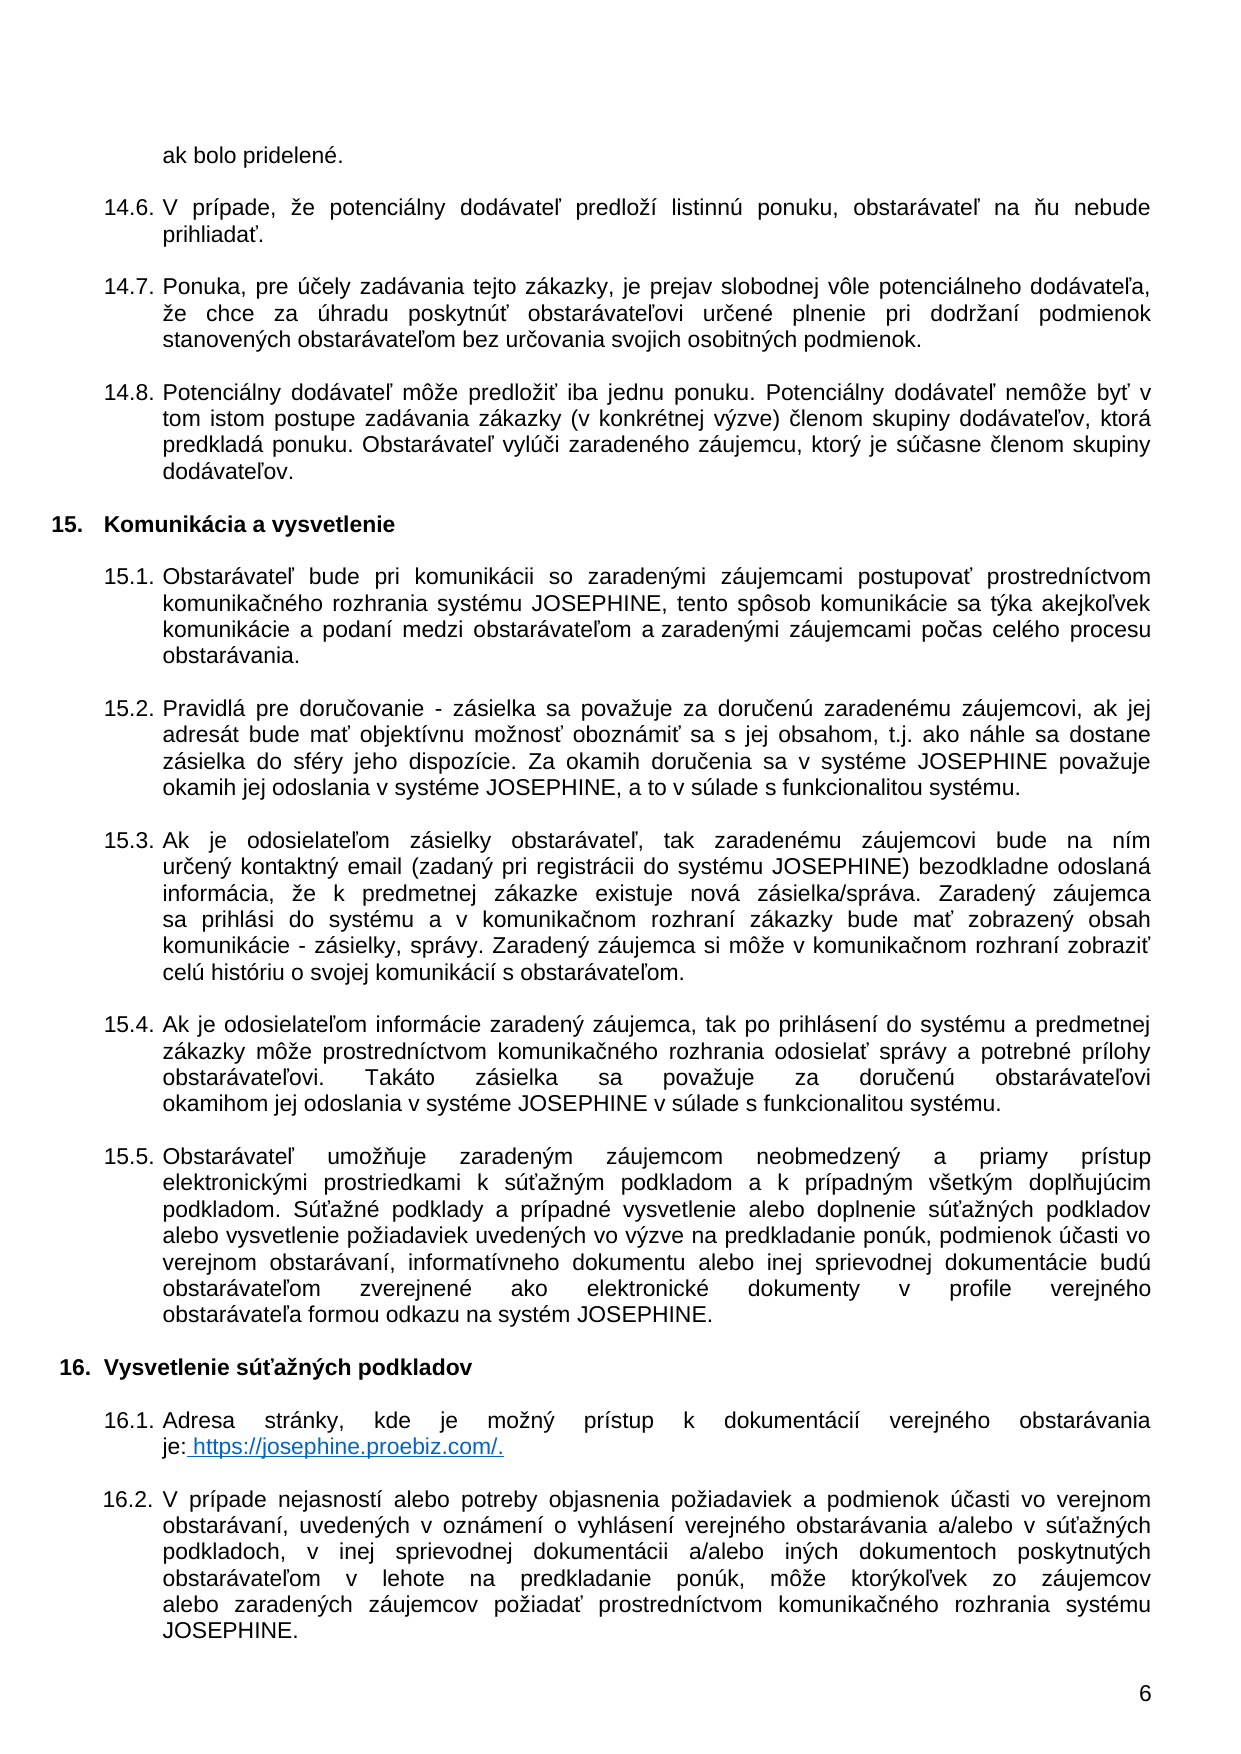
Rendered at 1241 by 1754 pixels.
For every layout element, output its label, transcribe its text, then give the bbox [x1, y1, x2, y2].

list Ak je odosielateľom informácie zaradený záujemca, tak po prihlásení do systému a predmetnej zákazky môže prostredníctvom komunikačného rozhrania odosielať správy a potrebné prílohy obstarávateľovi. Takáto zásielka sa považuje za doručenú obstarávateľovi okamihom jej odoslania v systéme JOSEPHINE v súlade s funkcionalitou systému. [103, 1011, 1151, 1117]
list V prípade, že potenciálny dodávateľ predloží listinnú ponuku, obstarávateľ na ňu nebude prihliadať. [103, 194, 1151, 247]
list Ponuka, pre účely zadávania tejto zákazky, je prejav slobodnej vôle potenciálneho dodávateľa, že chce za úhradu poskytnúť obstarávateľovi určené plnenie pri dodržaní podmienok stanovených obstarávateľom bez určovania svojich osobitných podmienok. [103, 273, 1151, 352]
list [103, 142, 1151, 168]
list Vysvetlenie súťažných podkladov [59, 1354, 1151, 1380]
list Ak je odosielateľom zásielky obstarávateľ, tak zaradenému záujemcovi bude na ním určený kontaktný email (zadaný pri registrácii do systému JOSEPHINE) bezodkladne odoslaná informácia, že k predmetnej zákazke existuje nová zásielka/správa. Zaradený záujemca sa prihlási do systému a v komunikačnom rozhraní zákazky bude mať zobrazený obsah komunikácie - zásielky, správy. Zaradený záujemca si môže v komunikačnom rozhraní zobraziť celú históriu o svojej komunikácií s obstarávateľom. [103, 827, 1151, 985]
list Adresa stránky, kde je možný prístup k dokumentácií verejného obstarávania je: https://josephine.proebiz.com/. [103, 1407, 1151, 1459]
list Obstarávateľ bude pri komunikácii so zaradenými záujemcami postupovať prostredníctvom komunikačného rozhrania systému JOSEPHINE, tento spôsob komunikácie sa týka akejkoľvek komunikácie a podaní medzi obstarávateľom a zaradenými záujemcami počas celého procesu obstarávania. [103, 563, 1151, 669]
list Komunikácia a vysvetlenie [51, 511, 1151, 537]
list V prípade nejasností alebo potreby objasnenia požiadaviek a podmienok účasti vo verejnom obstarávaní, uvedených v oznámení o vyhlásení verejného obstarávania a/alebo v súťažných podkladoch, v inej sprievodnej dokumentácii a/alebo iných dokumentoch poskytnutých obstarávateľom v lehote na predkladanie ponúk, môže ktorýkoľvek zo záujemcov alebo zaradených záujemcov požiadať prostredníctvom komunikačného rozhrania systému JOSEPHINE. [102, 1486, 1151, 1644]
list Pravidlá pre doručovanie - zásielka sa považuje za doručenú zaradenému záujemcovi, ak jej adresát bude mať objektívnu možnosť oboznámiť sa s jej obsahom, t.j. ako náhle sa dostane zásielka do sféry jeho dispozície. Za okamih doručenia sa v systéme JOSEPHINE považuje okamih jej odoslania v systéme JOSEPHINE, a to v súlade s funkcionalitou systému. [103, 695, 1151, 800]
list Obstarávateľ umožňuje zaradeným záujemcom neobmedzený a priamy prístup elektronickými prostriedkami k súťažným podkladom a k prípadným všetkým doplňujúcim podkladom. Súťažné podklady a prípadné vysvetlenie alebo doplnenie súťažných podkladov alebo vysvetlenie požiadaviek uvedených vo výzve na predkladanie ponúk, podmienok účasti vo verejnom obstarávaní, informatívneho dokumentu alebo inej sprievodnej dokumentácie budú obstarávateľom zverejnené ako elektronické dokumenty v profile verejného obstarávateľa formou odkazu na systém JOSEPHINE. [103, 1143, 1151, 1327]
list Potenciálny dodávateľ môže predložiť iba jednu ponuku. Potenciálny dodávateľ nemôže byť v tom istom postupe zadávania zákazky (v konkrétnej výzve) členom skupiny dodávateľov, ktorá predkladá ponuku. Obstarávateľ vylúči zaradeného záujemcu, ktorý je súčasne členom skupiny dodávateľov. [103, 379, 1151, 484]
